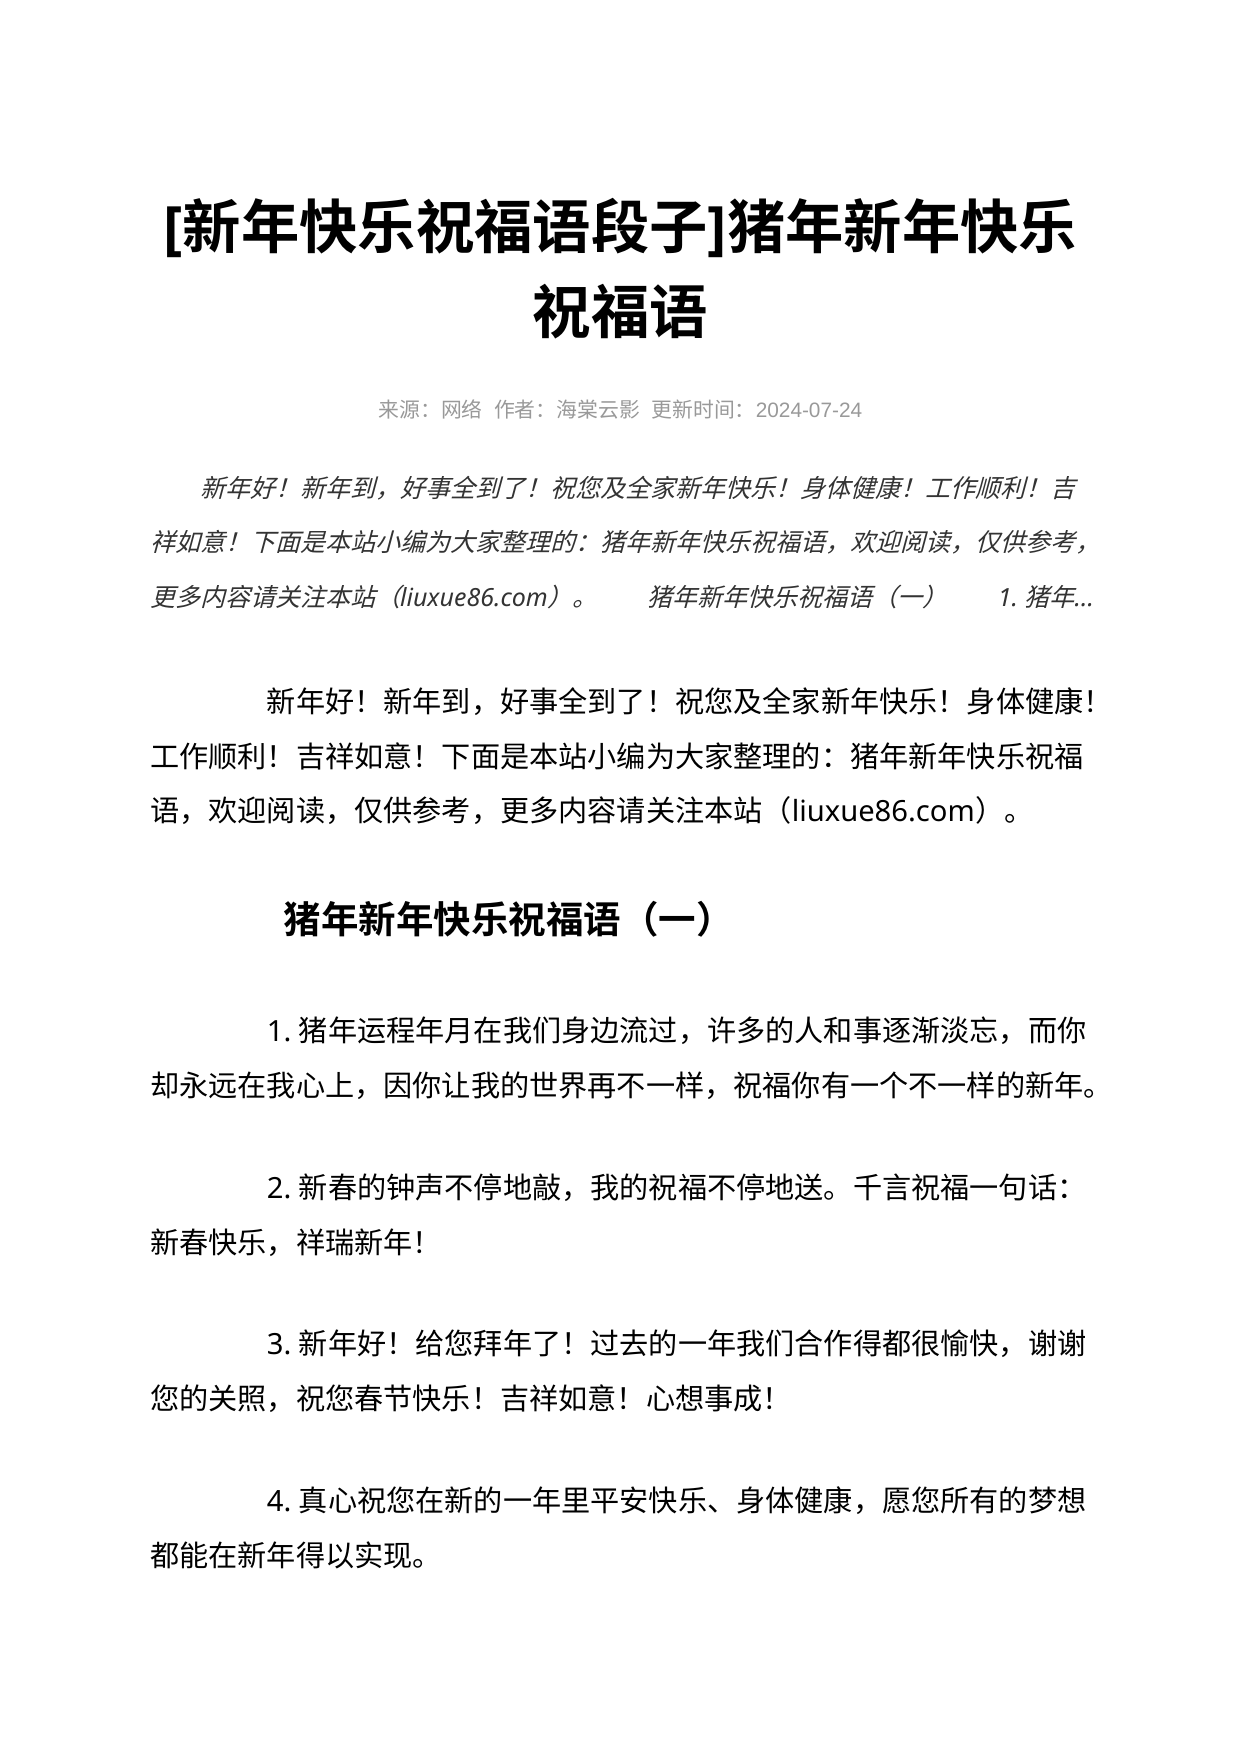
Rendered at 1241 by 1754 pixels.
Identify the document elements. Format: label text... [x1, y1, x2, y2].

subtitle [新年快乐祝福语段子]猪年新年快乐祝福语 [150, 181, 1090, 351]
text 2. 新春的钟声不停地敲，我的祝福不停地送。千言祝福一句话：新春快乐，祥瑞新年！ [150, 1164, 1090, 1261]
text 猪年新年快乐祝福语（一） [150, 890, 1090, 944]
text 4. 真心祝您在新的一年里平安快乐、身体健康，愿您所有的梦想都能在新年得以实现。 [150, 1478, 1090, 1575]
text 新年好！新年到，好事全到了！祝您及全家新年快乐！身体健康！工作顺利！吉祥如意！下面是本站小编为大家整理的：猪年新年快乐祝福语，欢迎阅读，仅供参考，更多内容请关注本站（liuxue86.com）。 猪年新年快乐祝福语（一） 1. 猪年... [150, 468, 1090, 613]
text 3. 新年好！给您拜年了！过去的一年我们合作得都很愉快，谢谢您的关照，祝您春节快乐！吉祥如意！心想事成！ [150, 1321, 1090, 1418]
text 新年好！新年到，好事全到了！祝您及全家新年快乐！身体健康！工作顺利！吉祥如意！下面是本站小编为大家整理的：猪年新年快乐祝福语，欢迎阅读，仅供参考，更多内容请关注本站（liuxue86.com）。 [150, 678, 1090, 830]
text 来源：网络 作者：海棠云影 更新时间：2024-07-24 [150, 397, 1090, 421]
text 1. 猪年运程年月在我们身边流过，许多的人和事逐渐淡忘，而你却永远在我心上，因你让我的世界再不一样，祝福你有一个不一样的新年。 [150, 1007, 1090, 1105]
